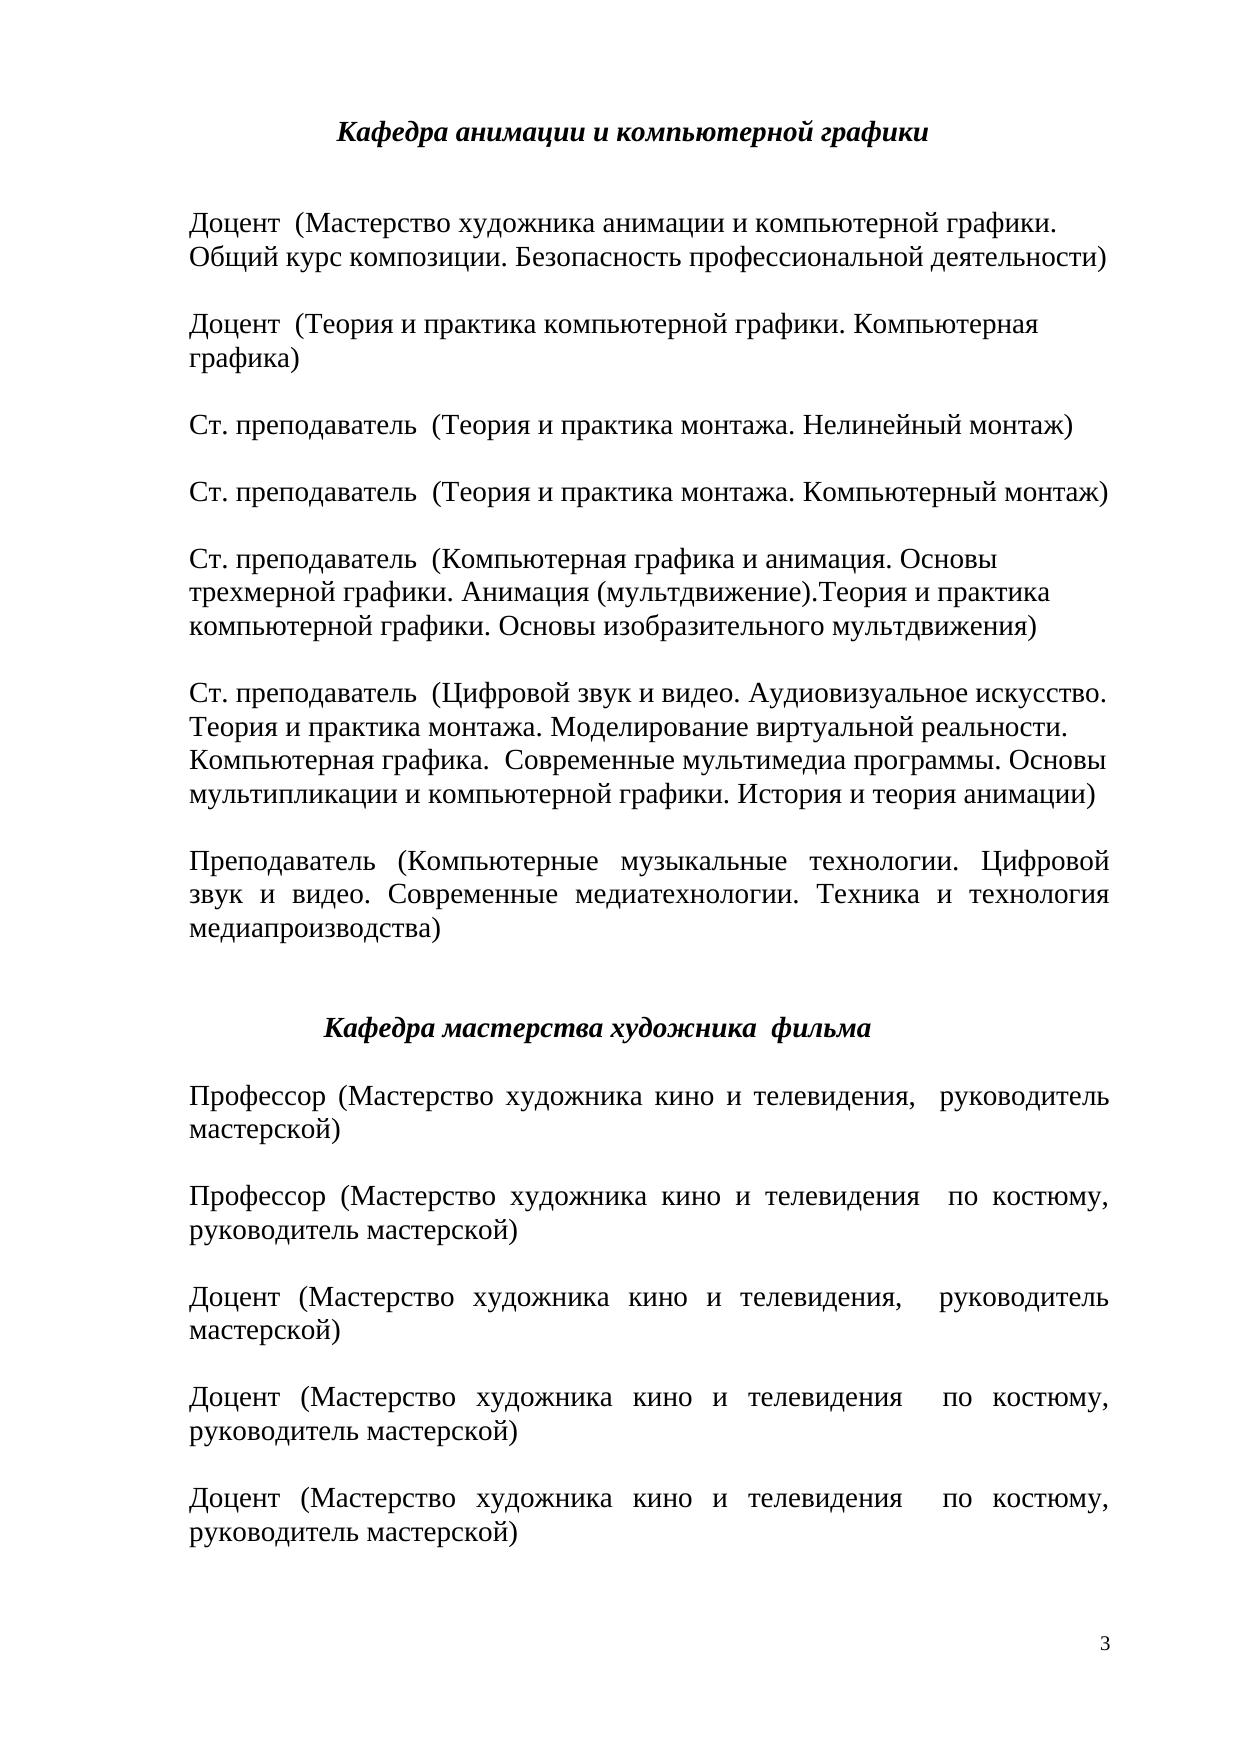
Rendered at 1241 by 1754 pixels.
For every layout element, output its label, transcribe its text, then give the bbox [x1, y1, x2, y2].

text Кафедра мастерства художника фильма [301, 1011, 1110, 1044]
text Ст. преподаватель (Теория и практика монтажа. Нелинейный монтаж) [189, 407, 1110, 440]
text Профессор (Мастерство художника кино и телевидения, руководитель мастерской) [189, 1078, 1110, 1145]
text Профессор (Мастерство художника кино и телевидения по костюму, руководитель мастерской) [189, 1178, 1110, 1245]
text Доцент (Мастерство художника кино и телевидения, руководитель мастерской) [189, 1279, 1110, 1346]
text Доцент (Теория и практика компьютерной графики. Компьютерная графика) [189, 306, 1110, 373]
text Доцент (Мастерство художника кино и телевидения по костюму, руководитель мастерской) [189, 1480, 1110, 1547]
text Ст. преподаватель (Теория и практика монтажа. Компьютерный монтаж) [189, 474, 1110, 507]
text Доцент (Мастерство художника кино и телевидения по костюму, руководитель мастерской) [189, 1379, 1110, 1447]
text Ст. преподаватель (Цифровой звук и видео. Аудиовизуальное искусство. Теория и практика монтажа. Моделирование виртуальной реальности. Компьютерная графика. Современные мультимедиа программы. Основы мультипликации и компьютерной графики. История и теория анимации) [189, 675, 1110, 809]
text Преподаватель (Компьютерные музыкальные технологии. Цифровой звук и видео. Современные медиатехнологии. Техника и технология медиапроизводства) [189, 843, 1110, 943]
text Ст. преподаватель (Компьютерная графика и анимация. Основы трехмерной графики. Анимация (мультдвижение).Теория и практика компьютерной графики. Основы изобразительного мультдвижения) [189, 541, 1110, 642]
text Доцент (Мастерство художника анимации и компьютерной графики. Общий курс композиции. Безопасность профессиональной деятельности) [189, 206, 1110, 273]
text Кафедра анимации и компьютерной графики [263, 114, 1110, 148]
